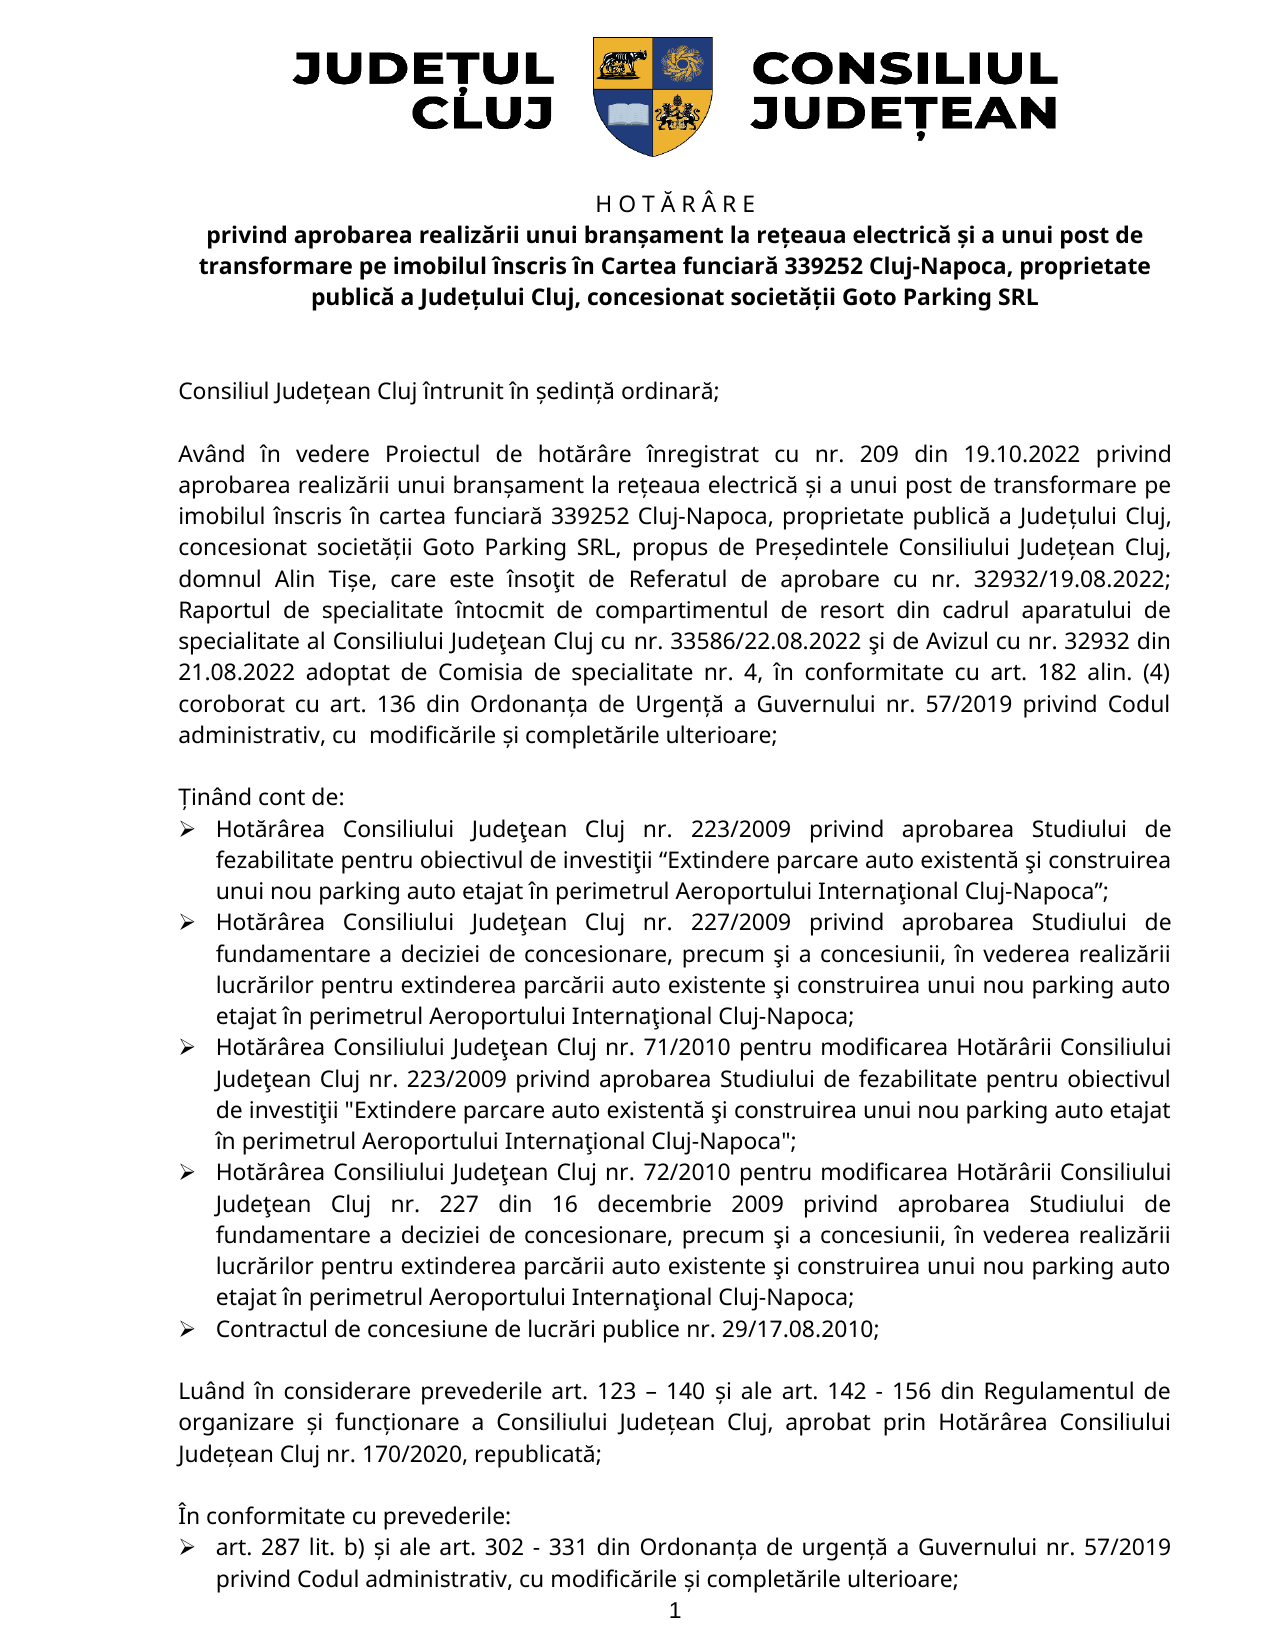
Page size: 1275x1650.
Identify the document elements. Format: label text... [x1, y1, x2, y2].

text Luând în considerare prevederile art. 123 – 140 și ale art. 142 - 156 din Regulamentul de organizare şi funcţionare a Consiliului Judeţean Cluj, aprobat prin Hotărârea Consiliului Judeţean Cluj nr. 170/2020, republicată; [178, 1375, 1172, 1469]
list Hotărârea Consiliului Judeţean Cluj nr. 71/2010 pentru modificarea Hotărârii Consiliului Judeţean Cluj nr. 223/2009 privind aprobarea Studiului de fezabilitate pentru obiectivul de investiţii "Extindere parcare auto existentă şi construirea unui nou parking auto etajat în perimetrul Aeroportului Internaţional Cluj-Napoca"; [178, 1031, 1172, 1156]
text Având în vedere Proiectul de hotărâre înregistrat cu nr. 209 din 19.10.2022 privind aprobarea realizării unui branșament la rețeaua electrică și a unui post de transformare pe imobilul înscris în cartea funciară 339252 Cluj-Napoca, proprietate publică a Județului Cluj, concesionat societății Goto Parking SRL, propus de Președintele Consiliului Județean Cluj, domnul Alin Tișe, care este însoţit de Referatul de aprobare cu nr. 32932/19.08.2022; Raportul de specialitate întocmit de compartimentul de resort din cadrul aparatului de specialitate al Consiliului Judeţean Cluj cu nr. 33586/22.08.2022 şi de Avizul cu nr. 32932 din 21.08.2022 adoptat de Comisia de specialitate nr. 4, în conformitate cu art. 182 alin. (4) coroborat cu art. 136 din Ordonanța de Urgență a Guvernului nr. 57/2019 privind Codul administrativ, cu modificările și completările ulterioare; [178, 437, 1172, 750]
text Ținând cont de: [178, 781, 1172, 812]
list Hotărârea Consiliului Judeţean Cluj nr. 227/2009 privind aprobarea Studiului de fundamentare a deciziei de concesionare, precum şi a concesiunii, în vederea realizării lucrărilor pentru extinderea parcării auto existente şi construirea unui nou parking auto etajat în perimetrul Aeroportului Internaţional Cluj-Napoca; [178, 906, 1172, 1031]
list Hotărârea Consiliului Judeţean Cluj nr. 223/2009 privind aprobarea Studiului de fezabilitate pentru obiectivul de investiţii “Extindere parcare auto existentă şi construirea unui nou parking auto etajat în perimetrul Aeroportului Internaţional Cluj-Napoca”; [178, 812, 1172, 906]
text privind aprobarea realizării unui branșament la rețeaua electrică și a unui post de transformare pe imobilul înscris în Cartea funciară 339252 Cluj-Napoca, proprietate publică a Județului Cluj, concesionat societății Goto Parking SRL [178, 219, 1172, 312]
text În conformitate cu prevederile: [178, 1500, 1172, 1531]
list art. 287 lit. b) și ale art. 302 - 331 din Ordonanța de urgență a Guvernului nr. 57/2019 privind Codul administrativ, cu modificările și completările ulterioare; [178, 1531, 1172, 1594]
list Contractul de concesiune de lucrări publice nr. 29/17.08.2010; [178, 1312, 1172, 1344]
text Consiliul Judeţean Cluj întrunit în şedinţă ordinară; [178, 375, 1172, 406]
picture [292, 37, 1058, 157]
text H O T Ă R Â R E [197, 187, 1153, 219]
list Hotărârea Consiliului Judeţean Cluj nr. 72/2010 pentru modificarea Hotărârii Consiliului Judeţean Cluj nr. 227 din 16 decembrie 2009 privind aprobarea Studiului de fundamentare a deciziei de concesionare, precum şi a concesiunii, în vederea realizării lucrărilor pentru extinderea parcării auto existente şi construirea unui nou parking auto etajat în perimetrul Aeroportului Internaţional Cluj-Napoca; [178, 1156, 1172, 1312]
